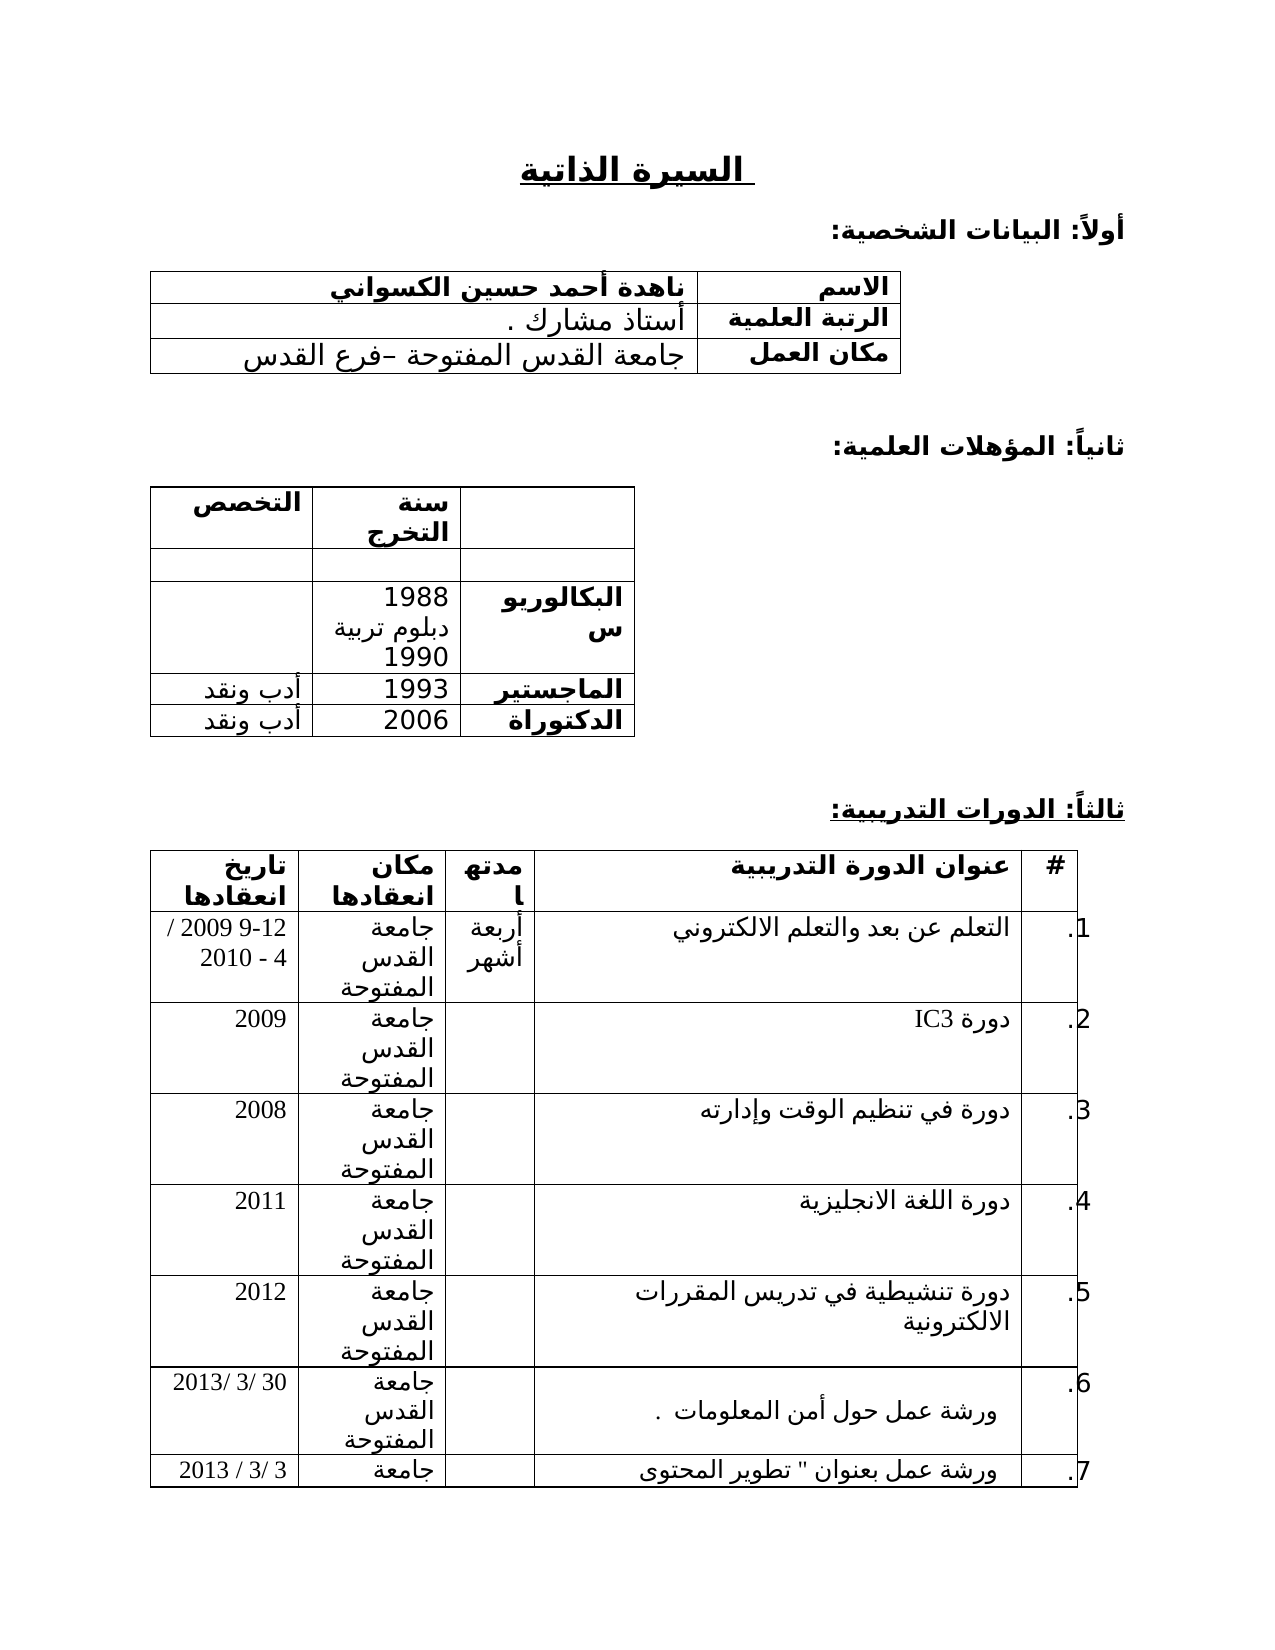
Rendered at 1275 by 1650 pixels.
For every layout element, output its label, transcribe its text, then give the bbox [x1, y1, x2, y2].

table_cell 1988 دبلوم تربية 1990 [313, 582, 460, 673]
table_cell [461, 549, 634, 581]
table_cell [151, 549, 312, 581]
table_cell 9-12 2009 / 4 - 2010 [151, 912, 298, 1002]
table_cell أدب ونقد [151, 705, 312, 736]
table_cell الرتبة العلمية [698, 304, 900, 337]
table_cell [446, 1094, 534, 1184]
table_cell 2012 [151, 1276, 298, 1366]
table_cell [1022, 1276, 1077, 1366]
table_cell 2006 [313, 705, 460, 736]
table_cell دورة اللغة الانجليزية [535, 1185, 1021, 1275]
table_cell 3 /3 / 2013 [151, 1455, 298, 1486]
table_cell أربعة أشهر [446, 912, 534, 1002]
table_cell [446, 1455, 534, 1486]
table_cell التعلم عن بعد والتعلم الالكتروني [535, 912, 1021, 1002]
table_cell دورة في تنظيم الوقت وإدارته [535, 1094, 1021, 1184]
table_cell جامعة القدس المفتوحة [299, 1094, 445, 1184]
table_cell [446, 1276, 534, 1366]
table_header التخصص [151, 488, 312, 548]
table_cell [446, 1368, 534, 1454]
table_cell أدب ونقد [151, 674, 312, 704]
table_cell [535, 1455, 1021, 1486]
table_header تاريخ انعقادها [151, 851, 298, 911]
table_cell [299, 1455, 445, 1486]
text ثانياً: المؤهلات العلمية: [150, 431, 1125, 461]
table_cell جامعة القدس المفتوحة [299, 1276, 445, 1366]
table_cell جامعة القدس المفتوحة [299, 1185, 445, 1275]
table_cell [1022, 1094, 1077, 1184]
table_cell 1993 [313, 674, 460, 704]
table_cell [151, 582, 312, 673]
table_cell جامعة القدس المفتوحة [299, 1368, 445, 1454]
table_cell الدكتوراة [461, 705, 634, 736]
table_header سنة التخرج [313, 488, 460, 548]
table_cell مكان العمل [698, 339, 900, 372]
table_cell [446, 1003, 534, 1093]
table_cell أستاذ مشارك . [151, 304, 697, 337]
table_cell دورة تنشيطية في تدريس المقررات الالكترونية [535, 1276, 1021, 1366]
table_header مدتها [446, 851, 534, 911]
table_cell جامعة القدس المفتوحة [299, 912, 445, 1002]
table_header ناهدة أحمد حسين الكسواني [151, 272, 697, 302]
table_cell [1022, 1368, 1077, 1454]
table_cell [1022, 1455, 1077, 1486]
table_cell [313, 549, 460, 581]
table_cell 30 /3 /2013 [151, 1368, 298, 1454]
table_cell دورة IC3 [535, 1003, 1021, 1093]
table_header [461, 488, 634, 548]
table_cell 2008 [151, 1094, 298, 1184]
text ثالثاً: الدورات التدريبية: [150, 794, 1125, 824]
table_cell [1022, 912, 1077, 1002]
text السيرة الذاتية [150, 150, 1125, 189]
table_cell 2011 [151, 1185, 298, 1275]
table_header # [1022, 851, 1077, 911]
text أولاً: البيانات الشخصية: [150, 215, 1125, 246]
table_cell ورشة عمل حول أمن المعلومات . [535, 1368, 1021, 1454]
table_cell الماجستير [461, 674, 634, 704]
table_header الاسم [698, 272, 900, 302]
table_cell جامعة القدس المفتوحة [299, 1003, 445, 1093]
table_cell [1022, 1185, 1077, 1275]
table_cell [1022, 1003, 1077, 1093]
table_cell البكالوريوس [461, 582, 634, 673]
table_cell [446, 1185, 534, 1275]
table_header عنوان الدورة التدريبية [535, 851, 1021, 911]
table_header مكان انعقادها [299, 851, 445, 911]
table_cell 2009 [151, 1003, 298, 1093]
table_cell جامعة القدس المفتوحة –فرع القدس [151, 339, 697, 372]
